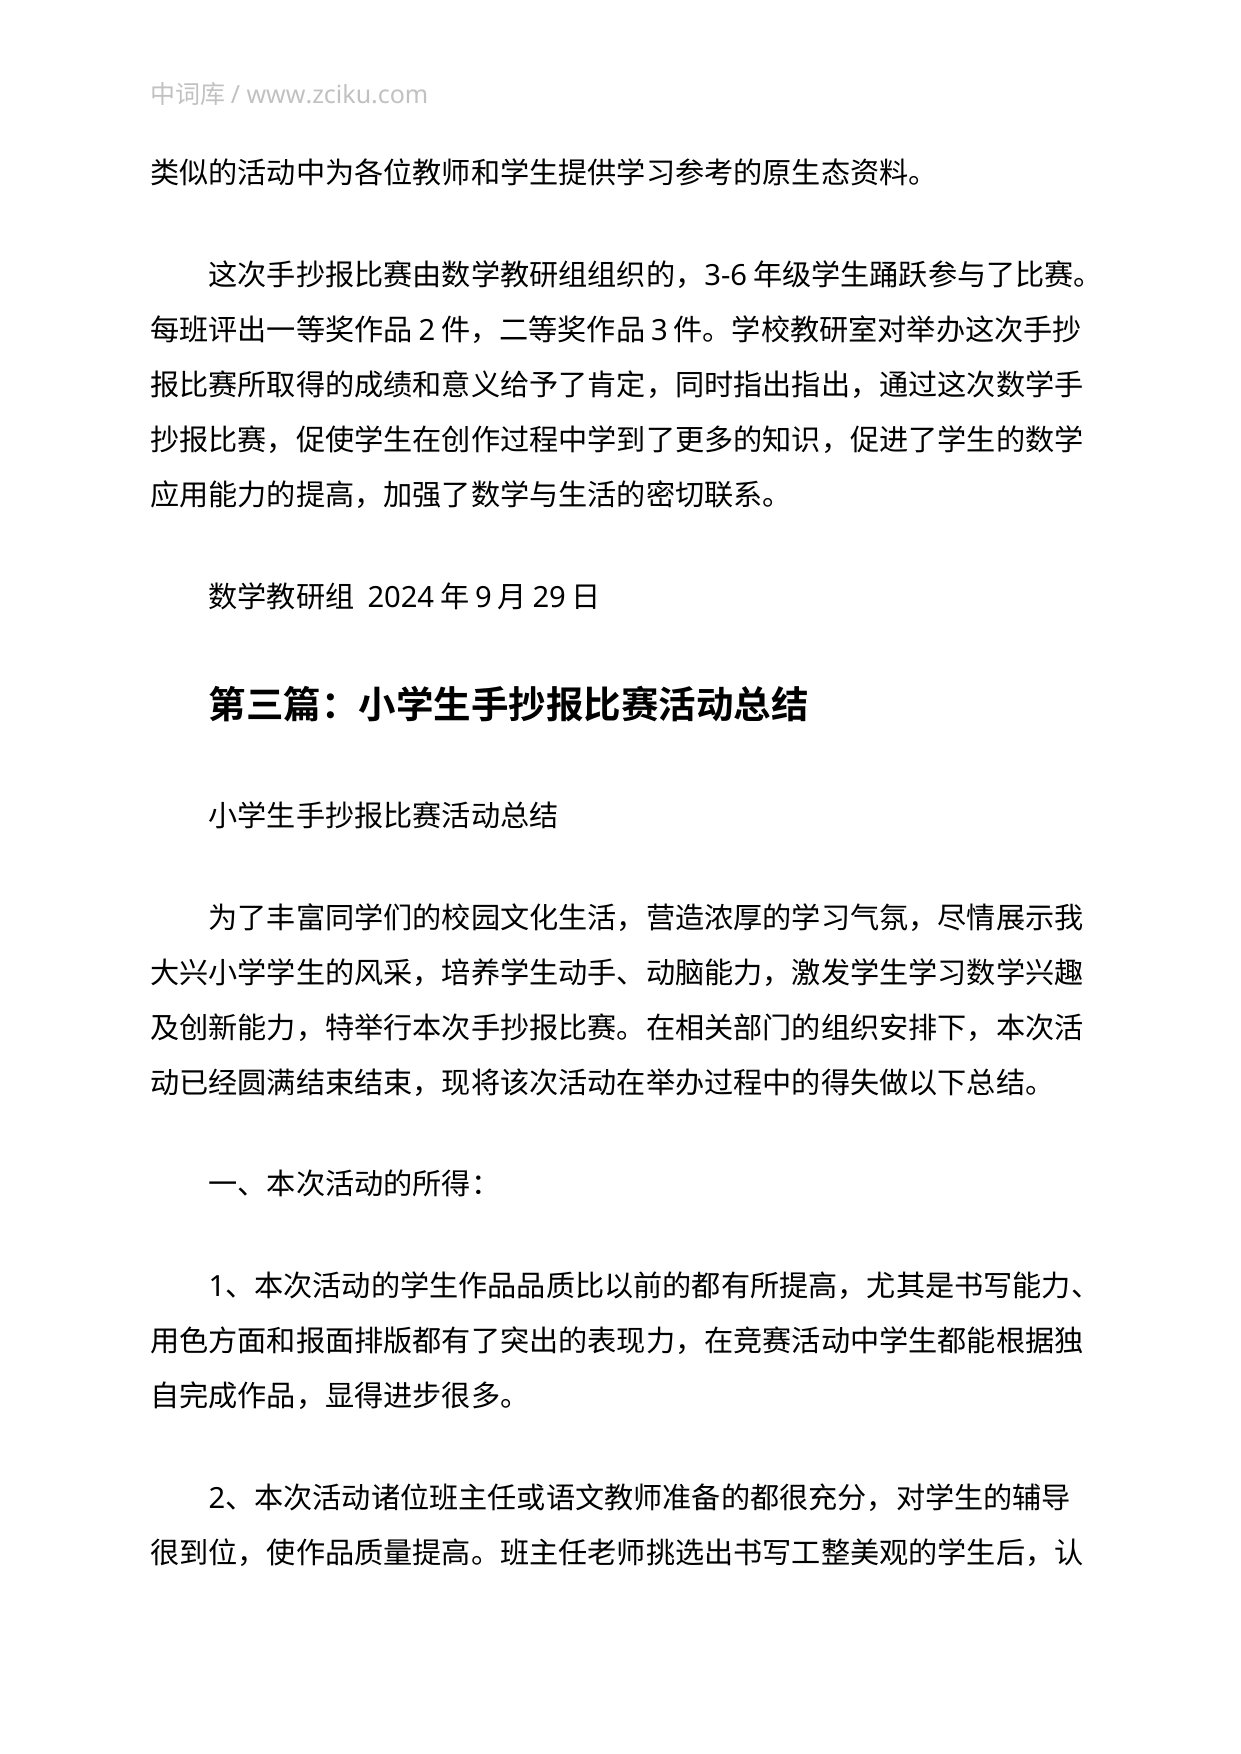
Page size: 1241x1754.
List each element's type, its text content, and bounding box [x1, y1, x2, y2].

text 为了丰富同学们的校园文化生活，营造浓厚的学习气氛，尽情展示我大兴小学学生的风采，培养学生动手、动脑能力，激发学生学习数学兴趣及创新能力，特举行本次手抄报比赛。在相关部门的组织安排下，本次活动已经圆满结束结束，现将该次活动在举办过程中的得失做以下总结。 [150, 894, 1090, 1101]
text 小学生手抄报比赛活动总结 [150, 793, 1090, 835]
text 1、本次活动的学生作品品质比以前的都有所提高，尤其是书写能力、用色方面和报面排版都有了突出的表现力，在竞赛活动中学生都能根据独自完成作品，显得进步很多。 [150, 1263, 1090, 1415]
text 数学教研组 2024年9月29日 [150, 573, 1090, 616]
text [150, 150, 1090, 192]
text 这次手抄报比赛由数学教研组组织的，3-6年级学生踊跃参与了比赛。每班评出一等奖作品2件，二等奖作品3件。学校教研室对举办这次手抄报比赛所取得的成绩和意义给予了肯定，同时指出指出，通过这次数学手抄报比赛，促使学生在创作过程中学到了更多的知识，促进了学生的数学应用能力的提高，加强了数学与生活的密切联系。 [150, 252, 1090, 514]
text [150, 1474, 1090, 1572]
text 第三篇：小学生手抄报比赛活动总结 [150, 675, 1090, 729]
text 一、本次活动的所得： [150, 1161, 1090, 1203]
